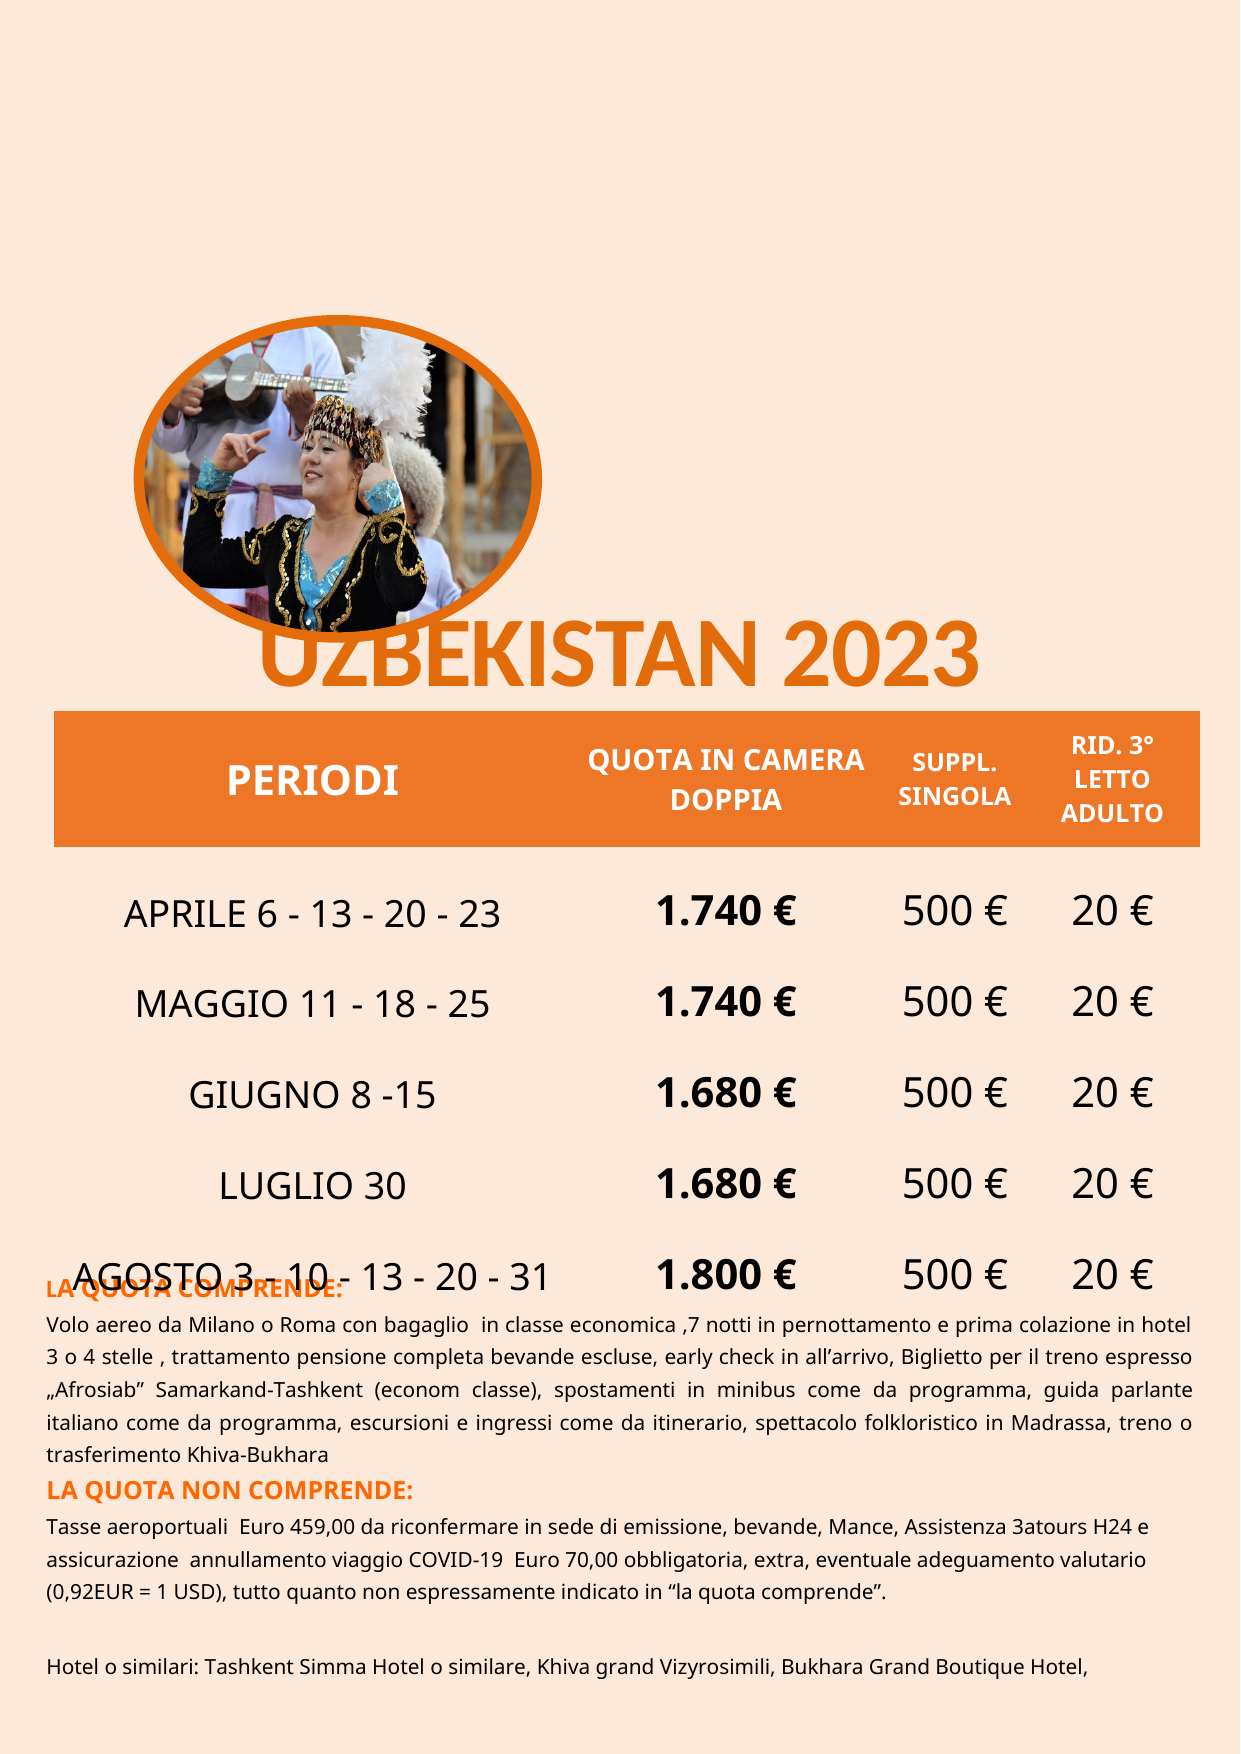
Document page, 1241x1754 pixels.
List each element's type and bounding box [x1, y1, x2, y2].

picture [145, 326, 531, 632]
